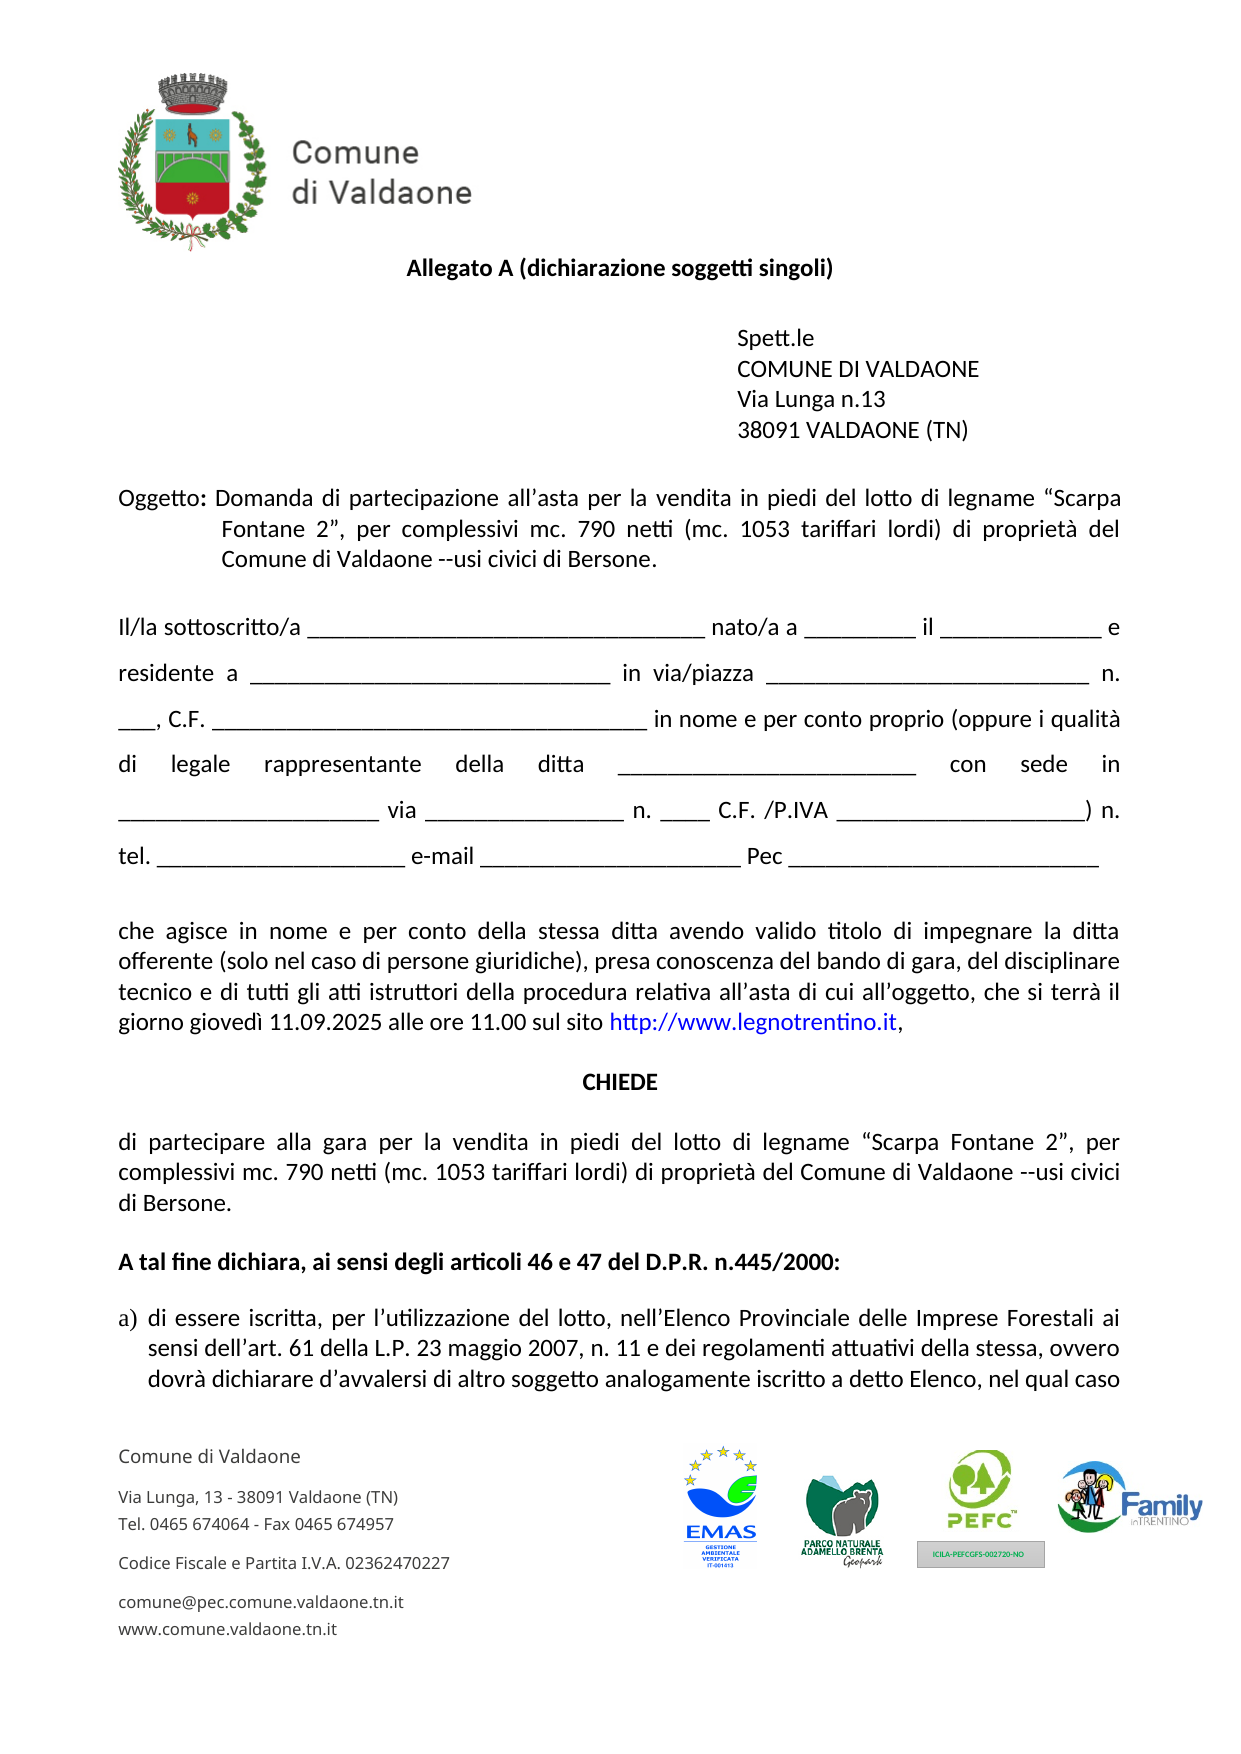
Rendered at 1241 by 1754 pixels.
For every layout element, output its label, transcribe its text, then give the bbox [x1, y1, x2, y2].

text Allegato A (dichiarazione soggetti singoli) [118, 252, 1122, 282]
picture [683, 1443, 758, 1569]
picture [1057, 1461, 1203, 1533]
text Il/la sottoscritto/a ________________________________ nato/a a _________ il _____________ e residente a _____________________________ in via/piazza __________________________ n. ___, C.F. ___________________________________ in nome e per conto proprio (oppure i qualità di legale rappresentante della ditta ________________________ con sede in _____________________ via ________________ n. ____ C.F. /P.IVA ____________________) n. tel. ____________________ e-mail _____________________ Pec _________________________ [118, 611, 1122, 870]
text che agisce in nome e per conto della stessa ditta avendo valido titolo di impegnare la ditta offerente (solo nel caso di persone giuridiche), presa conoscenza del bando di gara, del disciplinare tecnico e di tutti gli atti istruttori della procedura relativa all’asta di cui all’oggetto, che si terrà il giorno giovedì 11.09.2025 alle ore 11.00 sul sito http://www.legnotrentino.it, [118, 915, 1122, 1037]
text Via Lunga n.13 [118, 384, 1122, 414]
text Spett.le [118, 323, 1122, 353]
text A tal fine dichiara, ai sensi degli articoli 46 e 47 del D.P.R. n.445/2000: [118, 1246, 1122, 1277]
picture [941, 1450, 1021, 1535]
text CHIEDE [118, 1066, 1122, 1097]
picture [798, 1473, 885, 1569]
text COMUNE DI VALDAONE [118, 353, 1122, 384]
text 38091 VALDAONE (TN) [118, 414, 1122, 445]
text Oggetto: Domanda di partecipazione all’asta per la vendita in piedi del lotto di legname “Scarpa Fontane 2”, per complessivi mc. 790 netti (mc. 1053 tariffari lordi) di proprietà del Comune di Valdaone --usi civici di Bersone. [118, 482, 1122, 574]
picture [118, 73, 535, 252]
text di partecipare alla gara per la vendita in piedi del lotto di legname “Scarpa Fontane 2”, per complessivi mc. 790 netti (mc. 1053 tariffari lordi) di proprietà del Comune di Valdaone --usi civici di Bersone. [118, 1126, 1122, 1217]
